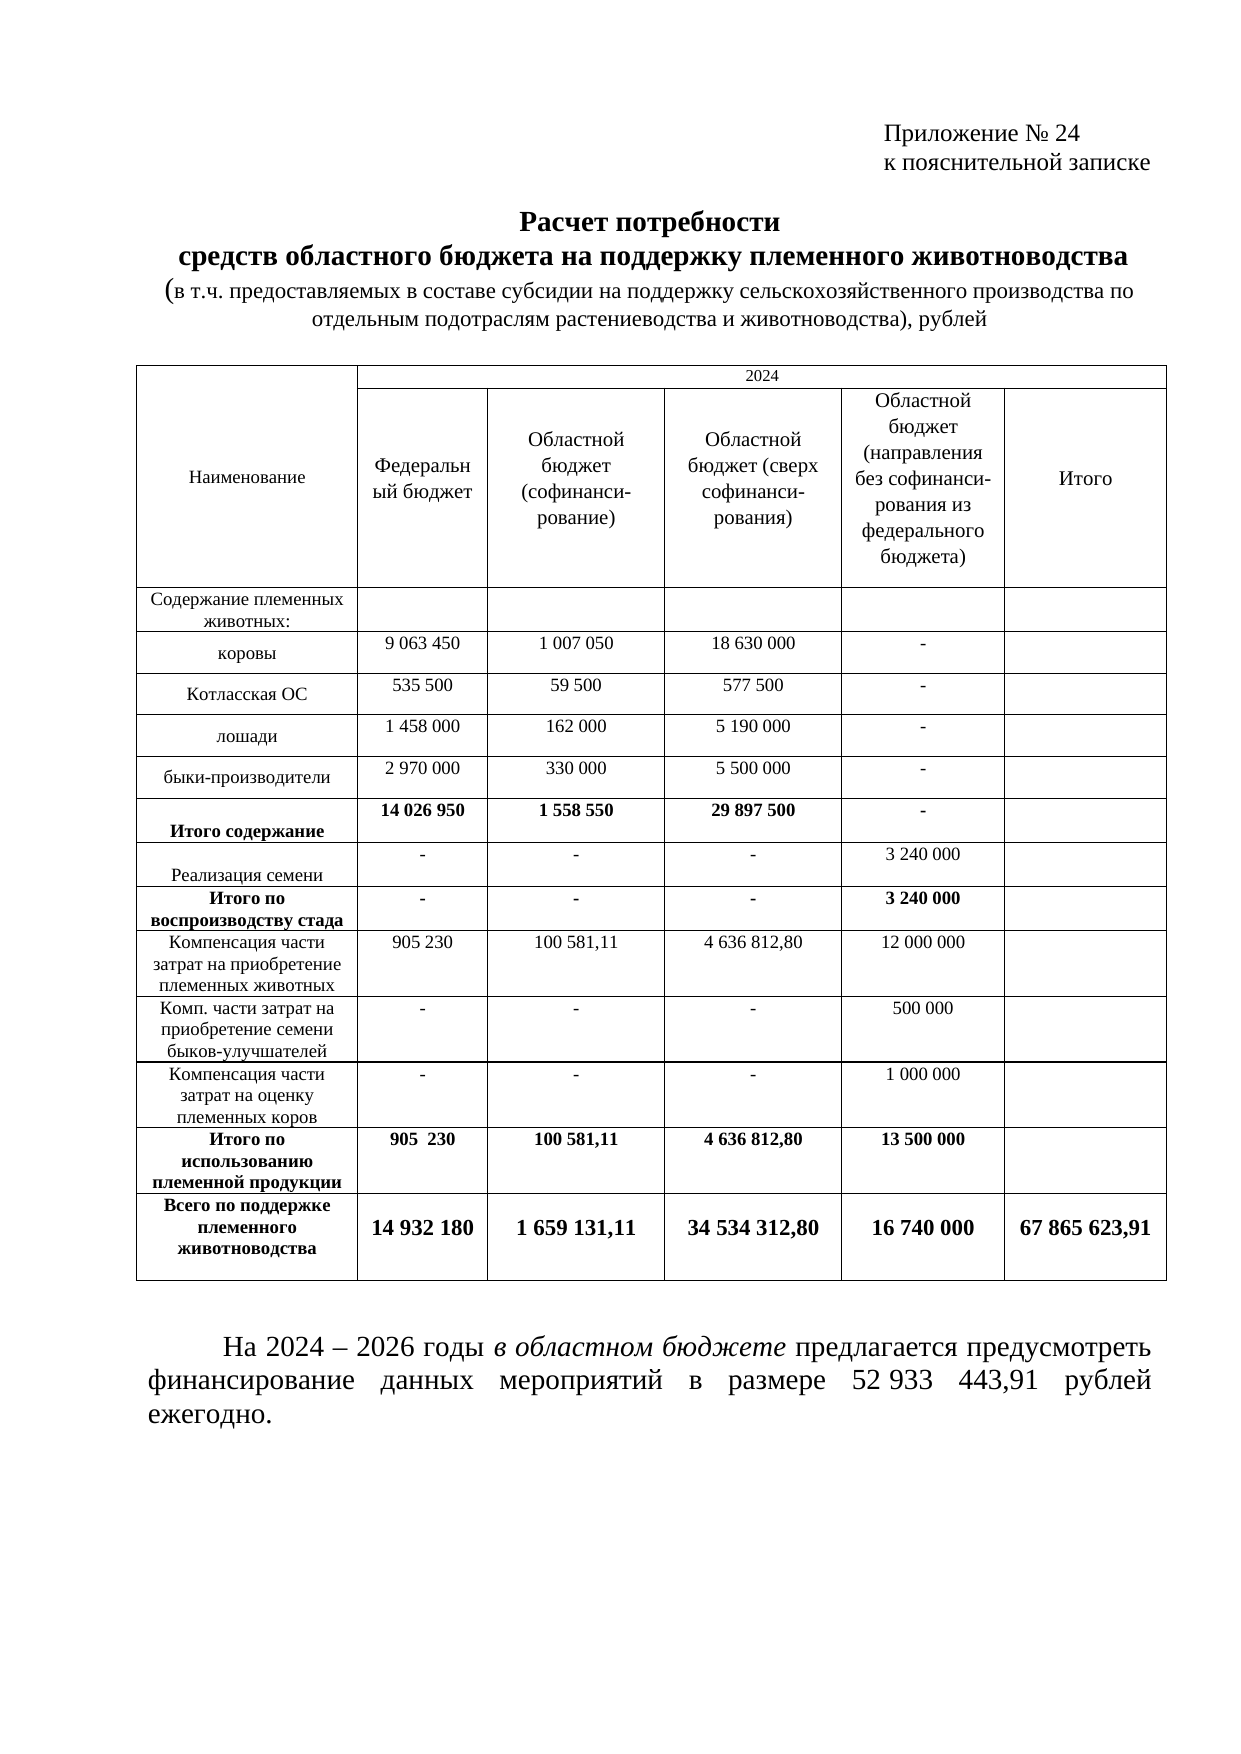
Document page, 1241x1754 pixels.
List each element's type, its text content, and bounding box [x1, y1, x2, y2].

table_cell [358, 588, 487, 631]
table_cell Итого по использованию племенной продукции [137, 1128, 357, 1193]
table_cell [1005, 632, 1166, 673]
table_cell 535 500 [358, 674, 487, 714]
table_cell - [842, 632, 1004, 673]
table_cell 1 000 000 [842, 1063, 1004, 1127]
table_cell 9 063 450 [358, 632, 487, 673]
table_cell 100 581,11 [488, 1128, 664, 1193]
table_cell 330 000 [488, 757, 664, 797]
table_cell лошади [137, 715, 357, 756]
table_cell Итого содержание [137, 799, 357, 842]
table_cell Областной бюджет (направления без софинанси-рования из федерального бюджета) [842, 389, 1004, 587]
table_cell 1 558 550 [488, 799, 664, 842]
table_cell [1005, 887, 1166, 930]
table_cell - [665, 1063, 841, 1127]
table_cell [1005, 757, 1166, 797]
table_cell 4 636 812,80 [665, 931, 841, 996]
table_cell - [358, 1063, 487, 1127]
table_cell Компенсация части затрат на оценку племенных коров [137, 1063, 357, 1127]
table_cell - [842, 799, 1004, 842]
table_cell 14 026 950 [358, 799, 487, 842]
table_cell 67 865 623,91 [1005, 1194, 1166, 1280]
table_cell Комп. части затрат на приобретение семени быков-улучшателей [137, 997, 357, 1061]
table_cell - [488, 997, 664, 1061]
table_cell - [488, 887, 664, 930]
table_cell Котласская ОС [137, 674, 357, 714]
table_cell 577 500 [665, 674, 841, 714]
table_cell [1005, 674, 1166, 714]
table_cell 100 581,11 [488, 931, 664, 996]
table_cell 905 230 [358, 931, 487, 996]
table_cell - [358, 997, 487, 1061]
text (в т.ч. предоставляемых в составе субсидии на поддержку сельскохозяйственного производства по отдельным подотраслям растениеводства и животноводства), рублей [148, 271, 1152, 331]
table_cell быки-производители [137, 757, 357, 797]
table_cell [488, 588, 664, 631]
table_cell Реализация семени [137, 843, 357, 886]
table_cell [1005, 715, 1166, 756]
table_cell 34 534 312,80 [665, 1194, 841, 1280]
table_cell Областной бюджет (софинанси-рование) [488, 389, 664, 587]
text к пояснительной записке [177, 147, 1152, 176]
text На 2024 – 2026 годы в областном бюджете предлагается предусмотреть финансирование данных мероприятий в размере 52 933 443,91 рублей ежегодно. [148, 1329, 1152, 1429]
table_cell - [842, 674, 1004, 714]
table_cell Областной бюджет (сверх софинанси-рования) [665, 389, 841, 587]
table_cell 162 000 [488, 715, 664, 756]
text Расчет потребности [148, 204, 1152, 238]
table_cell 12 000 000 [842, 931, 1004, 996]
table_header Наименование [137, 366, 357, 587]
table_cell - [665, 887, 841, 930]
table_cell 13 500 000 [842, 1128, 1004, 1193]
table_cell Содержание племенных животных: [137, 588, 357, 631]
table_cell [1005, 799, 1166, 842]
table_cell [1005, 843, 1166, 886]
table_cell - [842, 757, 1004, 797]
table_cell - [488, 843, 664, 886]
table_cell 5 190 000 [665, 715, 841, 756]
table_cell [1005, 931, 1166, 996]
table_header 2024 [358, 366, 1166, 387]
table_cell 5 500 000 [665, 757, 841, 797]
table_cell 1 007 050 [488, 632, 664, 673]
text средств областного бюджета на поддержку племенного животноводства [148, 238, 1152, 271]
table_cell 2 970 000 [358, 757, 487, 797]
table_cell - [842, 715, 1004, 756]
table_cell 59 500 [488, 674, 664, 714]
table_cell 29 897 500 [665, 799, 841, 842]
table_cell [1005, 997, 1166, 1061]
table_cell [1005, 588, 1166, 631]
table_cell 14 932 180 [358, 1194, 487, 1280]
table_cell Компенсация части затрат на приобретение племенных животных [137, 931, 357, 996]
table_cell 3 240 000 [842, 843, 1004, 886]
table_cell 1 659 131,11 [488, 1194, 664, 1280]
table_cell - [358, 887, 487, 930]
table_cell коровы [137, 632, 357, 673]
table_cell Всего по поддержке племенного животноводства [137, 1194, 357, 1280]
table_cell 500 000 [842, 997, 1004, 1061]
table_cell 18 630 000 [665, 632, 841, 673]
text Приложение № 24 [177, 118, 1152, 147]
table_cell [842, 588, 1004, 631]
table_cell 4 636 812,80 [665, 1128, 841, 1193]
table_cell - [665, 997, 841, 1061]
table_cell - [358, 843, 487, 886]
table_cell 16 740 000 [842, 1194, 1004, 1280]
table_cell - [488, 1063, 664, 1127]
table_cell Федеральный бюджет [358, 389, 487, 587]
table_cell 1 458 000 [358, 715, 487, 756]
table_cell Итого по воспроизводству стада [137, 887, 357, 930]
table_cell [665, 588, 841, 631]
table_cell [1005, 1063, 1166, 1127]
table_cell - [665, 843, 841, 886]
table_cell 905 230 [358, 1128, 487, 1193]
table_cell Итого [1005, 389, 1166, 587]
table_cell [1005, 1128, 1166, 1193]
table_cell 3 240 000 [842, 887, 1004, 930]
